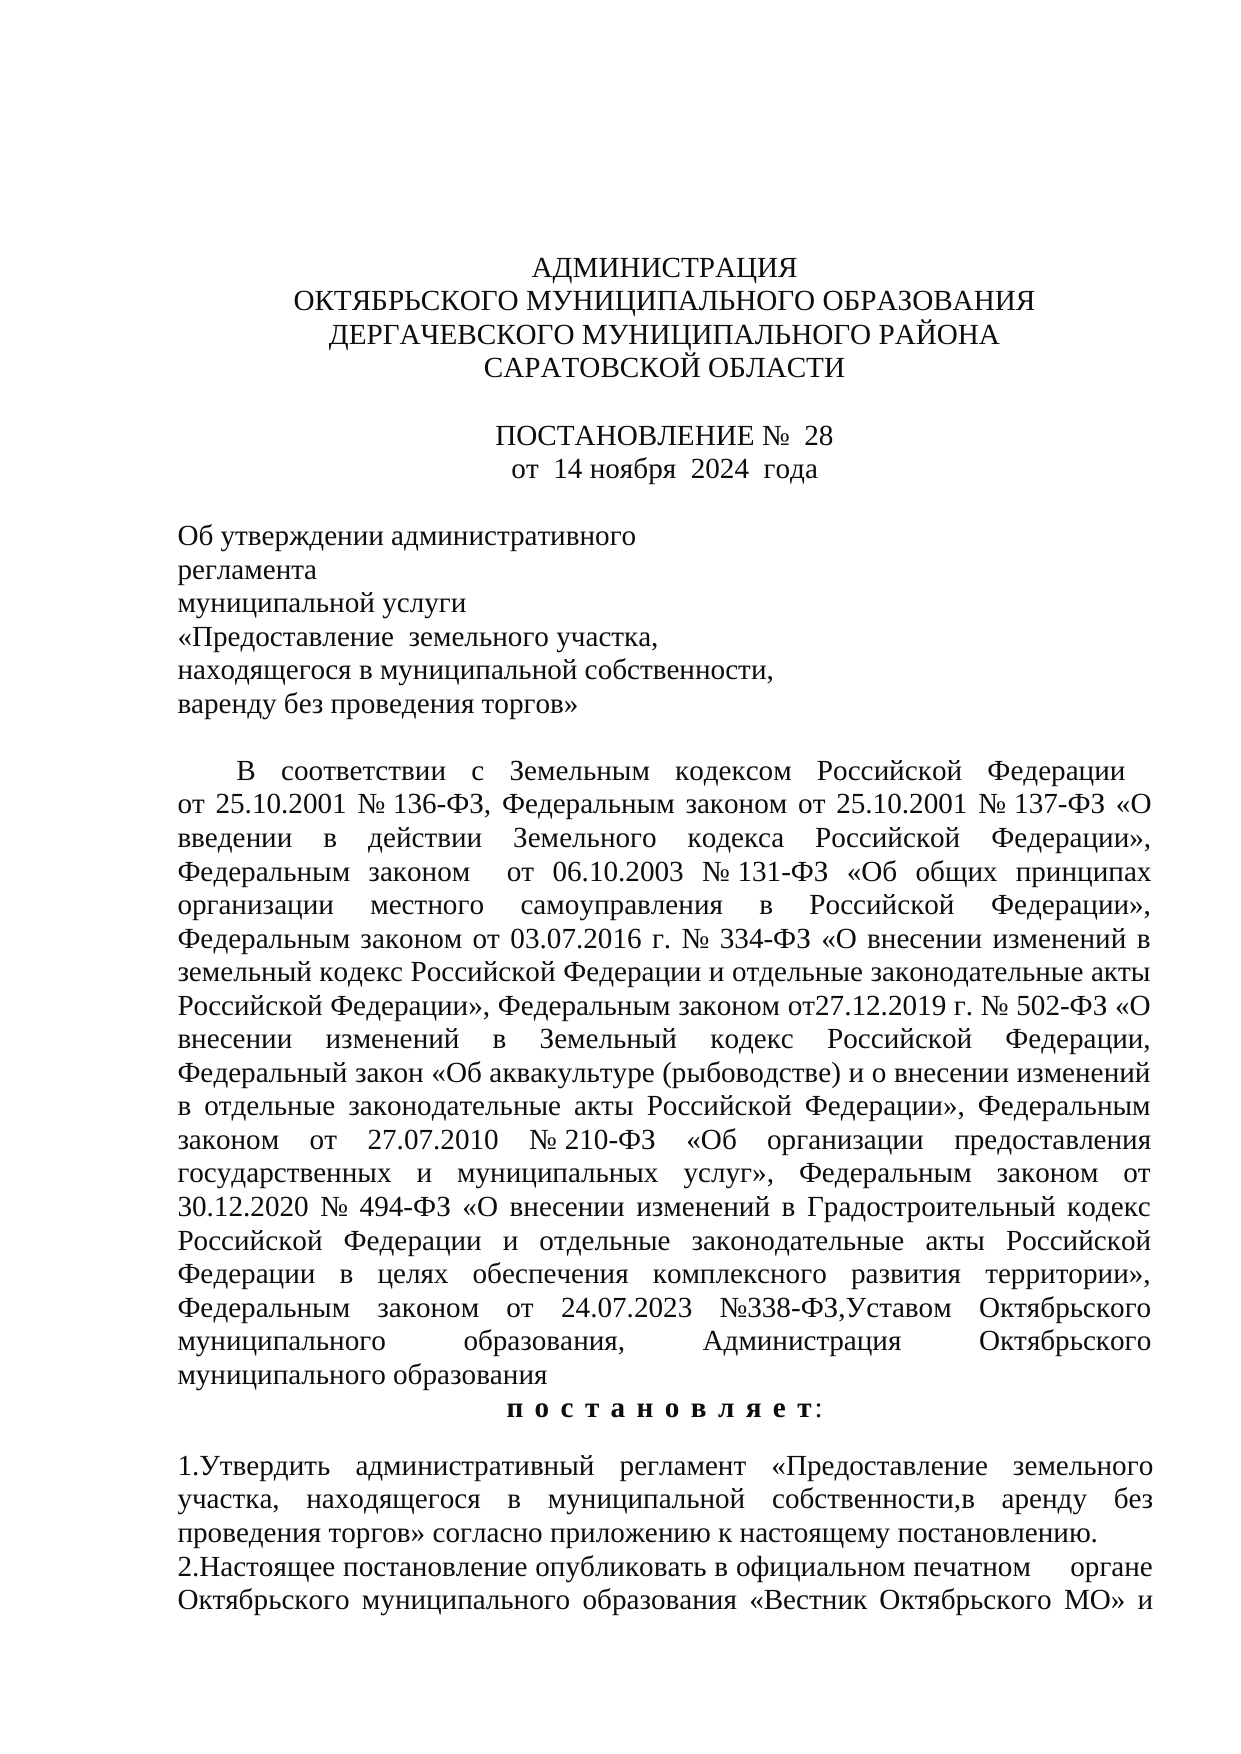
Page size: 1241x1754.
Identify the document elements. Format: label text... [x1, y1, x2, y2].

text муниципальной услуги [177, 585, 783, 619]
text 1.Утвердить административный регламент «Предоставление земельного участка, находящегося в муниципальной собственности,в аренду без проведения торгов» согласно приложению к настоящему постановлению. [177, 1448, 1154, 1549]
text ОКТЯБРЬСКОГО МУНИЦИПАЛЬНОГО ОБРАЗОВАНИЯ [177, 283, 1152, 317]
text п о с т а н о в л я е т: [177, 1390, 1152, 1424]
text от 14 ноября 2024 года [177, 451, 1152, 485]
text АДМИНИСТРАЦИЯ [177, 250, 1152, 283]
text ДЕРГАЧЕВСКОГО МУНИЦИПАЛЬНОГО РАЙОНА [177, 317, 1152, 351]
text САРАТОВСКОЙ ОБЛАСТИ [177, 351, 1152, 384]
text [177, 1549, 1154, 1616]
text В соответствии с Земельным кодексом Российской Федерации от 25.10.2001 № 136-ФЗ, Федеральным законом от 25.10.2001 № 137-ФЗ «О введении в действии Земельного кодекса Российской Федерации», Федеральным законом от 06.10.2003 № 131-ФЗ «Об общих принципах организации местного самоуправления в Российской Федерации», Федеральным законом от 03.07.2016 г. № 334-ФЗ «О внесении изменений в земельный кодекс Российской Федерации и отдельные законодательные акты Российской Федерации», Федеральным законом от27.12.2019 г. № 502-ФЗ «О внесении изменений в Земельный кодекс Российской Федерации, Федеральный закон «Об аквакультуре (рыбоводстве) и о внесении изменений в отдельные законодательные акты Российской Федерации», Федеральным законом от 27.07.2010 № 210-ФЗ «Об организации предоставления государственных и муниципальных услуг», Федеральным законом от 30.12.2020 № 494-ФЗ «О внесении изменений в Градостроительный кодекс Российской Федерации и отдельные законодательные акты Российской Федерации в целях обеспечения комплексного развития территории», Федеральным законом от 24.07.2023 №338-ФЗ,Уставом Октябрьского муниципального образования, Администрация Октябрьского муниципального образования [177, 753, 1152, 1390]
text Об утверждении административного регламента [177, 518, 783, 585]
text «Предоставление земельного участка, находящегося в муниципальной собственности, варенду без проведения торгов» [177, 619, 783, 719]
text ПОСТАНОВЛЕНИЕ № 28 [177, 418, 1152, 451]
